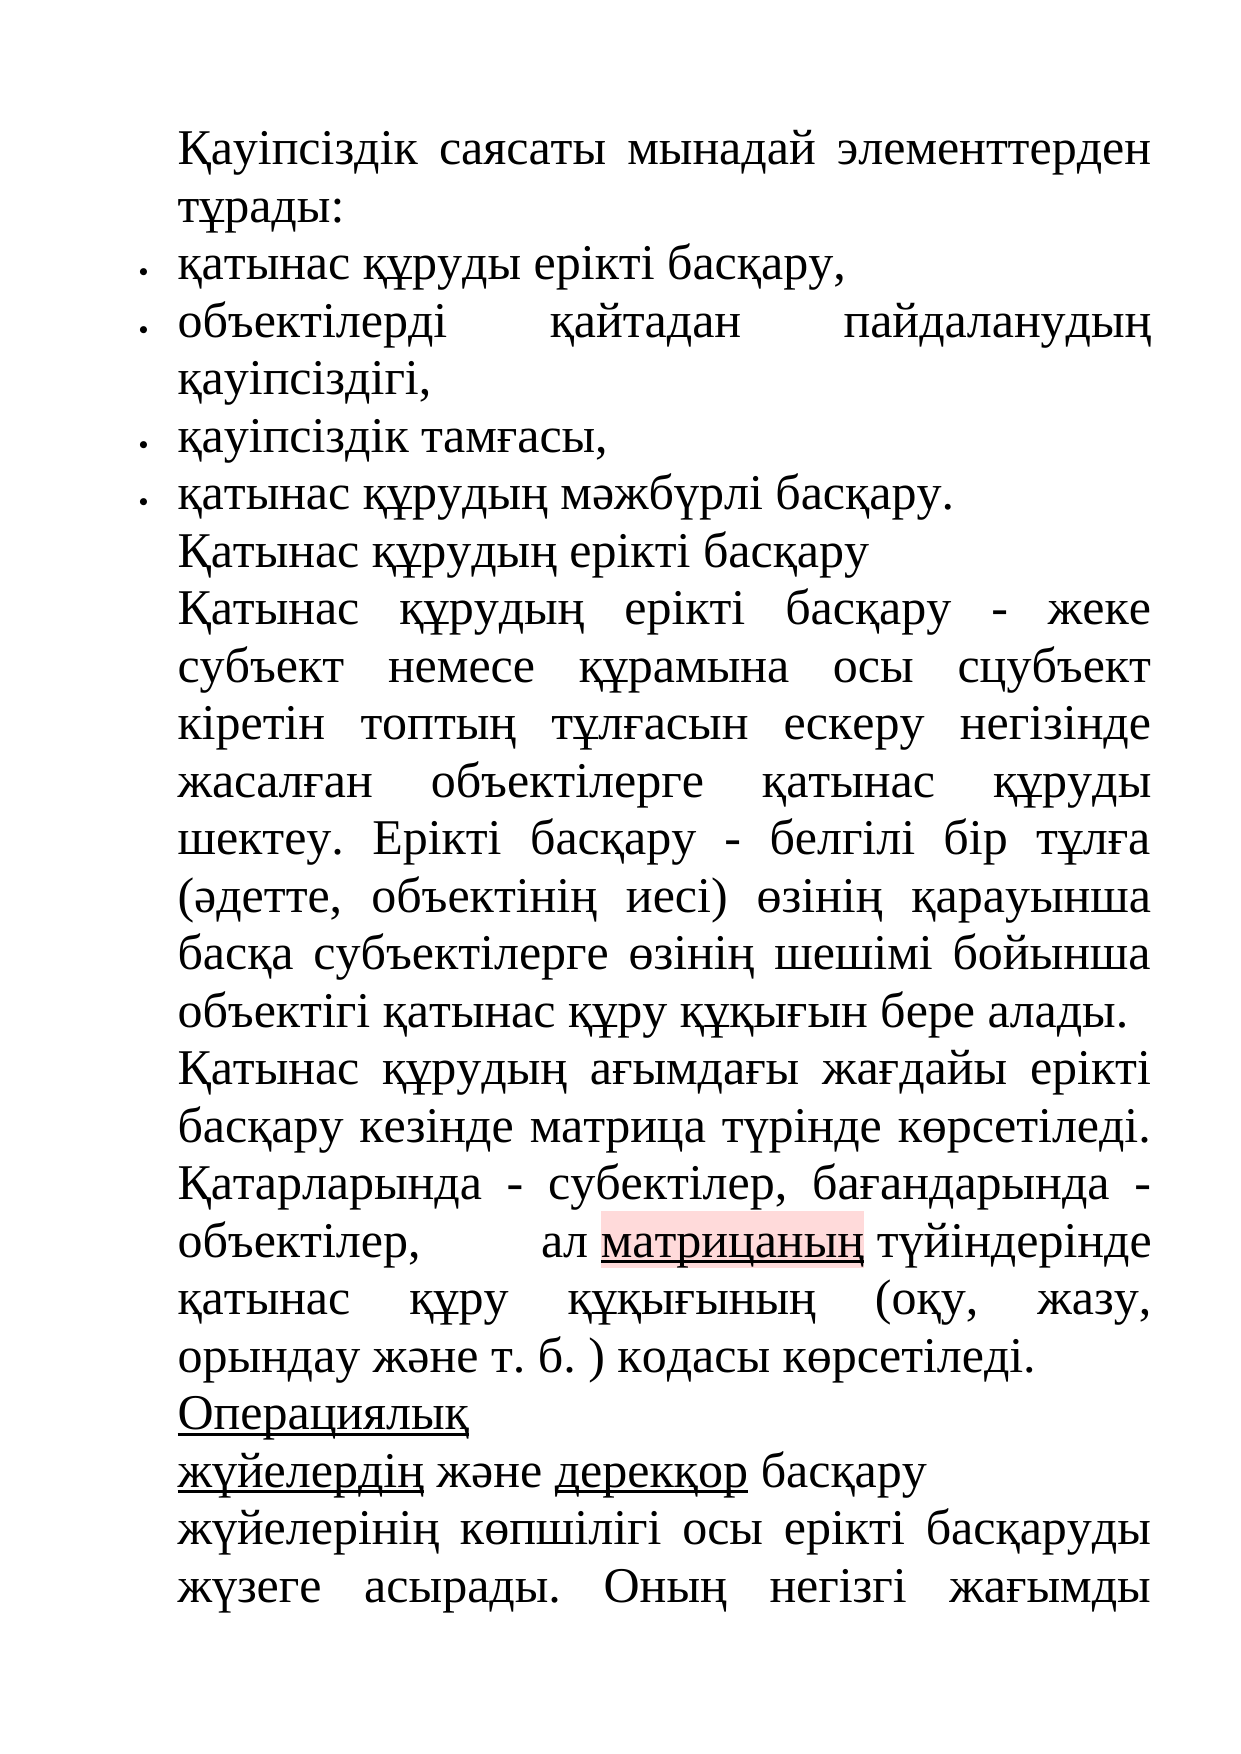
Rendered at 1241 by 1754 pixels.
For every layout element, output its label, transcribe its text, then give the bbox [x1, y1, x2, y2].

text Қатынас құрудың ағымдағы жағдайы ерікті басқару кезінде матрица түрінде көрсетіледі. Қатарларында - субектілер, бағандарында - объектілер, ал матрицаның түйіндерінде қатынас құру құқығының (оқу, жазу, орындау және т. б. ) кодасы көрсетіледі. [177, 1038, 1152, 1383]
list қатынас құрудың мәжбүрлі басқару. [140, 463, 1152, 521]
text Қатынас құрудың ерікті басқару - жеке субъект немесе құрамына осы сцубъект кіретін топтың тұлғасын ескеру негізінде жасалған объектілерге қатынас құруды шектеу. Ерікті басқару - белгілі бір тұлға (әдетте, объектінің иесі) өзінің қарауынша басқа субъектілерге өзінің шешімі бойынша объектігі қатынас құру құқығын бере алады. [177, 578, 1152, 1038]
text Қатынас құрудың ерікті басқару [177, 521, 1152, 578]
list қауіпсіздік тамғасы, [140, 406, 1152, 463]
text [177, 1383, 1152, 1613]
list объектілерді қайтадан пайдаланудың қауіпсіздігі, [140, 291, 1152, 406]
text Қауіпсіздік саясаты мынадай элементтерден тұрады: [177, 118, 1152, 233]
list қатынас құруды ерікті басқару, [140, 233, 1152, 291]
